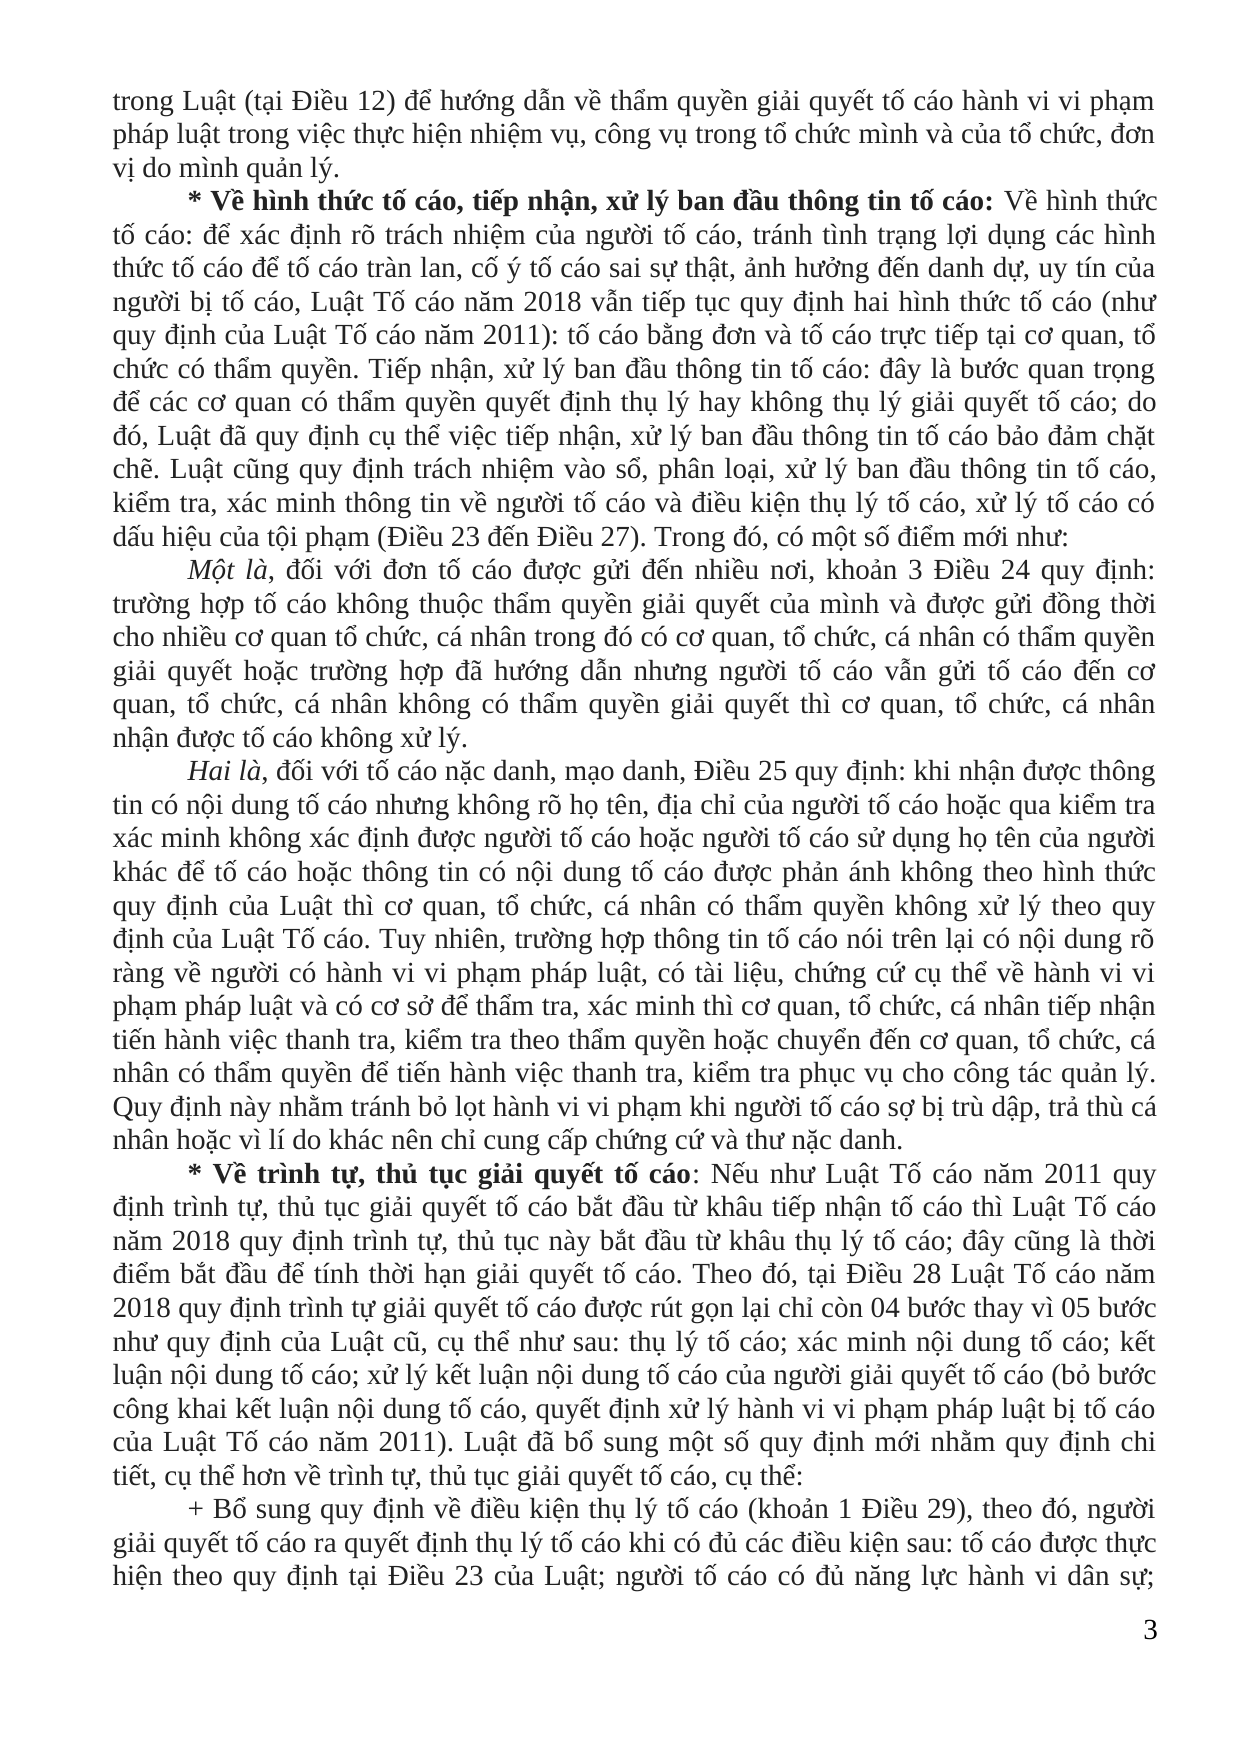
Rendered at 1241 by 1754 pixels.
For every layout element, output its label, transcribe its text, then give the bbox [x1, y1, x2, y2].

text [112, 1491, 1157, 1592]
text Một là, đối với đơn tố cáo được gửi đến nhiều nơi, khoản 3 Điều 24 quy định: trường hợp tố cáo không thuộc thẩm quyền giải quyết của mình và được gửi đồng thời cho nhiều cơ quan tổ chức, cá nhân trong đó có cơ quan, tổ chức, cá nhân có thẩm quyền giải quyết hoặc trường hợp đã hướng dẫn nhưng người tố cáo vẫn gửi tố cáo đến cơ quan, tổ chức, cá nhân không có thẩm quyền giải quyết thì cơ quan, tổ chức, cá nhân nhận được tố cáo không xử lý. [112, 552, 1157, 753]
text * Về hình thức tố cáo, tiếp nhận, xử lý ban đầu thông tin tố cáo: Về hình thức tố cáo: để xác định rõ trách nhiệm của người tố cáo, tránh tình trạng lợi dụng các hình thức tố cáo để tố cáo tràn lan, cố ý tố cáo sai sự thật, ảnh hưởng đến danh dự, uy tín của người bị tố cáo, Luật Tố cáo năm 2018 vẫn tiếp tục quy định hai hình thức tố cáo (như quy định của Luật Tố cáo năm 2011): tố cáo bằng đơn và tố cáo trực tiếp tại cơ quan, tổ chức có thẩm quyền. Tiếp nhận, xử lý ban đầu thông tin tố cáo: đây là bước quan trọng để các cơ quan có thẩm quyền quyết định thụ lý hay không thụ lý giải quyết tố cáo; do đó, Luật đã quy định cụ thể việc tiếp nhận, xử lý ban đầu thông tin tố cáo bảo đảm chặt chẽ. Luật cũng quy định trách nhiệm vào sổ, phân loại, xử lý ban đầu thông tin tố cáo, kiểm tra, xác minh thông tin về người tố cáo và điều kiện thụ lý tố cáo, xử lý tố cáo có dấu hiệu của tội phạm (Điều 23 đến Điều 27). Trong đó, có một số điểm mới như: [112, 183, 1157, 552]
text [112, 83, 1157, 183]
text * Về trình tự, thủ tục giải quyết tố cáo: Nếu như Luật Tố cáo năm 2011 quy định trình tự, thủ tục giải quyết tố cáo bắt đầu từ khâu tiếp nhận tố cáo thì Luật Tố cáo năm 2018 quy định trình tự, thủ tục này bắt đầu từ khâu thụ lý tố cáo; đây cũng là thời điểm bắt đầu để tính thời hạn giải quyết tố cáo. Theo đó, tại Điều 28 Luật Tố cáo năm 2018 quy định trình tự giải quyết tố cáo được rút gọn lại chỉ còn 04 bước thay vì 05 bước như quy định của Luật cũ, cụ thể như sau: thụ lý tố cáo; xác minh nội dung tố cáo; kết luận nội dung tố cáo; xử lý kết luận nội dung tố cáo của người giải quyết tố cáo (bỏ bước công khai kết luận nội dung tố cáo, quyết định xử lý hành vi vi phạm pháp luật bị tố cáo của Luật Tố cáo năm 2011). Luật đã bổ sung một số quy định mới nhằm quy định chi tiết, cụ thể hơn về trình tự, thủ tục giải quyết tố cáo, cụ thể: [112, 1156, 1157, 1491]
text Hai là, đối với tố cáo nặc danh, mạo danh, Điều 25 quy định: khi nhận được thông tin có nội dung tố cáo nhưng không rõ họ tên, địa chỉ của người tố cáo hoặc qua kiểm tra xác minh không xác định được người tố cáo hoặc người tố cáo sử dụng họ tên của người khác để tố cáo hoặc thông tin có nội dung tố cáo được phản ánh không theo hình thức quy định của Luật thì cơ quan, tổ chức, cá nhân có thẩm quyền không xử lý theo quy định của Luật Tố cáo. Tuy nhiên, trường hợp thông tin tố cáo nói trên lại có nội dung rõ ràng về người có hành vi vi phạm pháp luật, có tài liệu, chứng cứ cụ thể về hành vi vi phạm pháp luật và có cơ sở để thẩm tra, xác minh thì cơ quan, tổ chức, cá nhân tiếp nhận tiến hành việc thanh tra, kiểm tra theo thẩm quyền hoặc chuyển đến cơ quan, tổ chức, cá nhân có thẩm quyền để tiến hành việc thanh tra, kiểm tra phục vụ cho công tác quản lý. Quy định này nhằm tránh bỏ lọt hành vi vi phạm khi người tố cáo sợ bị trù dập, trả thù cá nhân hoặc vì lí do khác nên chỉ cung cấp chứng cứ và thư nặc danh. [112, 753, 1157, 1156]
